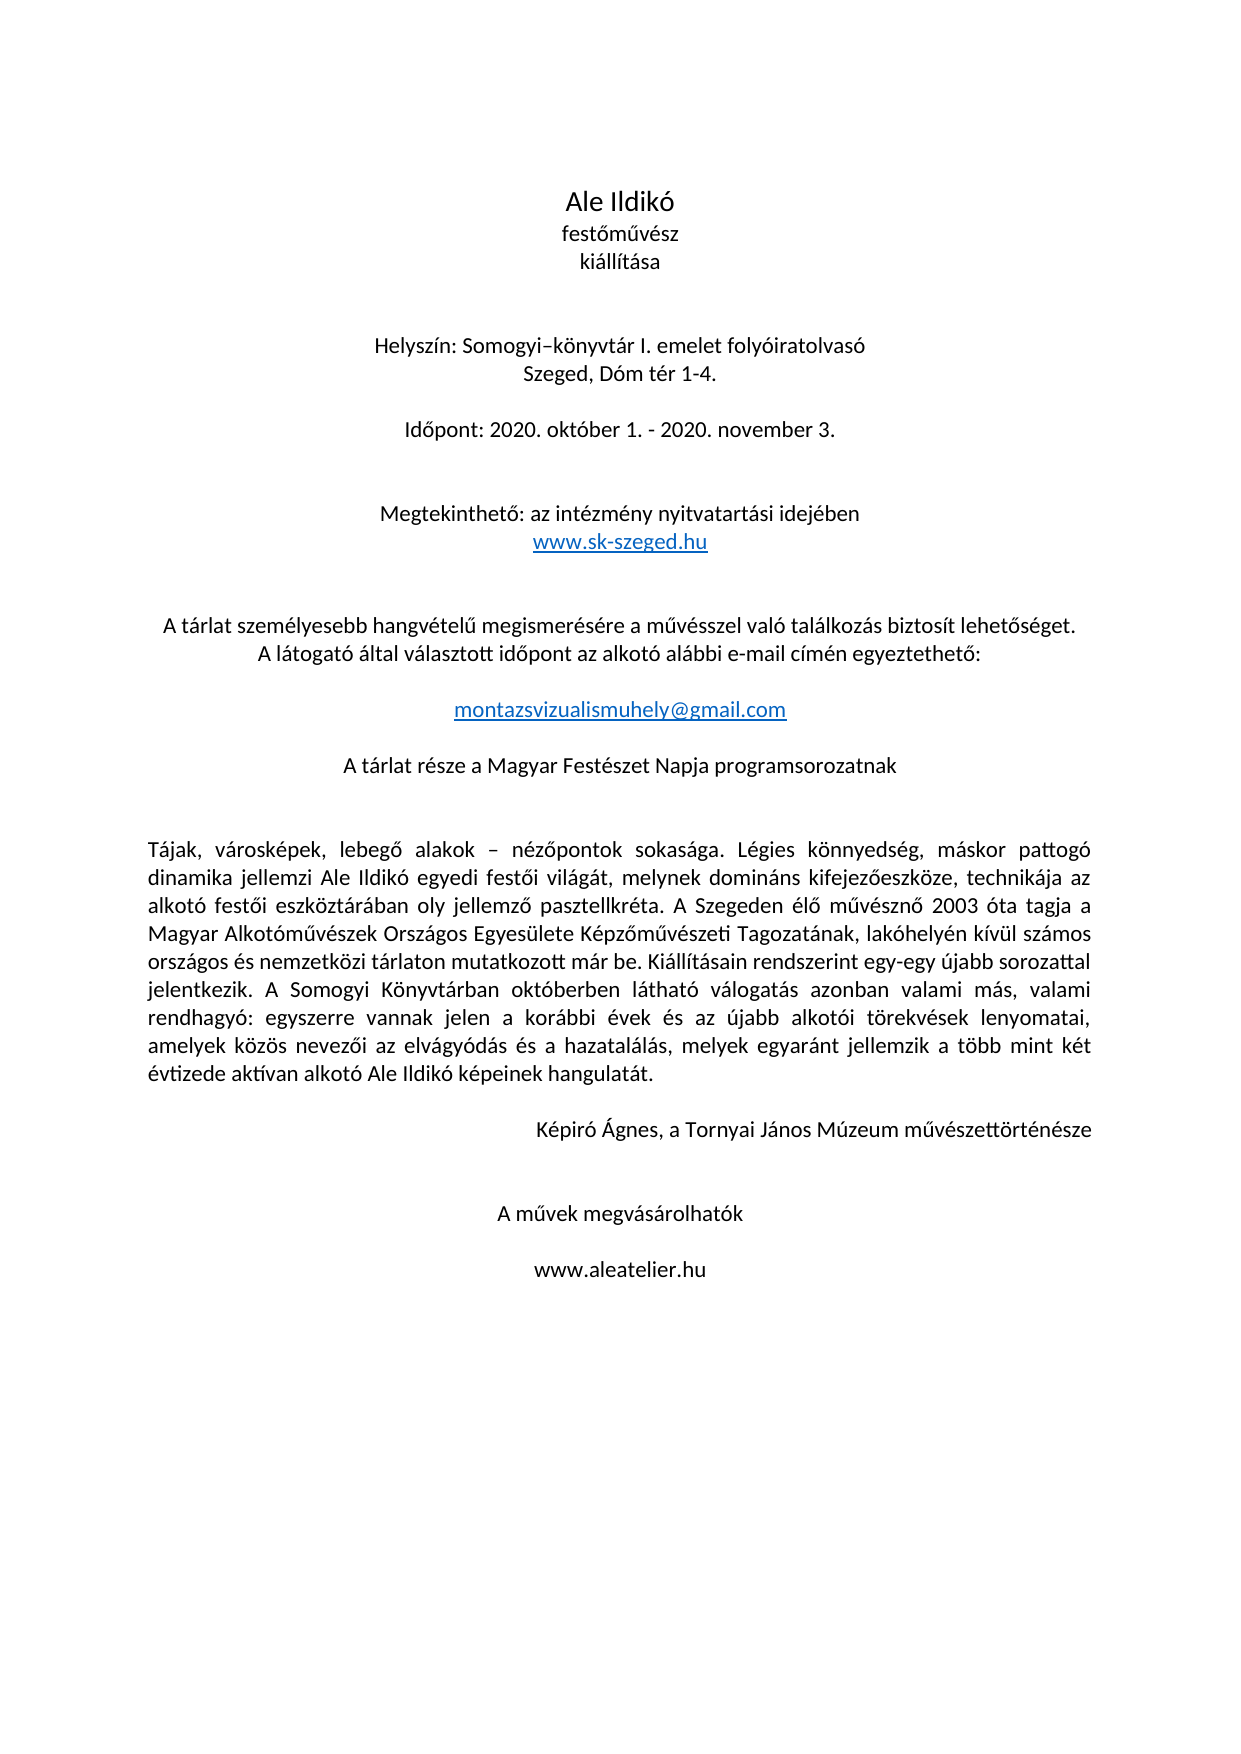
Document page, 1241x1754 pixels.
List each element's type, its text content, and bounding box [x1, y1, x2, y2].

text A látogató által választott időpont az alkotó alábbi e-mail címén egyeztethető: [148, 639, 1093, 667]
text Helyszín: Somogyi–könyvtár I. emelet folyóiratolvasó [148, 331, 1093, 359]
text Ale Ildikó [148, 183, 1093, 219]
text Időpont: 2020. október 1. - 2020. november 3. [148, 415, 1093, 443]
text A tárlat személyesebb hangvételű megismerésére a művésszel való találkozás biztosít lehetőséget. [148, 611, 1093, 639]
text A művek megvásárolhatók [148, 1199, 1093, 1228]
text montazsvizualismuhely@gmail.com [148, 695, 1093, 723]
text Megtekinthető: az intézmény nyitvatartási idejében [148, 499, 1093, 527]
text kiállítása [148, 247, 1093, 275]
text Képiró Ágnes, a Tornyai János Múzeum művészettörténésze [148, 1116, 1093, 1143]
text www.sk-szeged.hu [148, 527, 1093, 555]
text A tárlat része a Magyar Festészet Napja programsorozatnak [148, 751, 1093, 779]
text festőművész [148, 219, 1093, 247]
text www.aleatelier.hu [148, 1256, 1093, 1284]
text Tájak, városképek, lebegő alakok – nézőpontok sokasága. Légies könnyedség, máskor pattogó dinamika jellemzi Ale Ildikó egyedi festői világát, melynek domináns kifejezőeszköze, technikája az alkotó festői eszköztárában oly jellemző pasztellkréta. A Szegeden élő művésznő 2003 óta tagja a Magyar Alkotóművészek Országos Egyesülete Képzőművészeti Tagozatának, lakóhelyén kívül számos országos és nemzetközi tárlaton mutatkozott már be. Kiállításain rendszerint egy-egy újabb sorozattal jelentkezik. A Somogyi Könyvtárban októberben látható válogatás azonban valami más, valami rendhagyó: egyszerre vannak jelen a korábbi évek és az újabb alkotói törekvések lenyomatai, amelyek közös nevezői az elvágyódás és a hazatalálás, melyek egyaránt jellemzik a több mint két évtizede aktívan alkotó Ale Ildikó képeinek hangulatát. [148, 835, 1093, 1087]
text Szeged, Dóm tér 1-4. [148, 359, 1093, 387]
